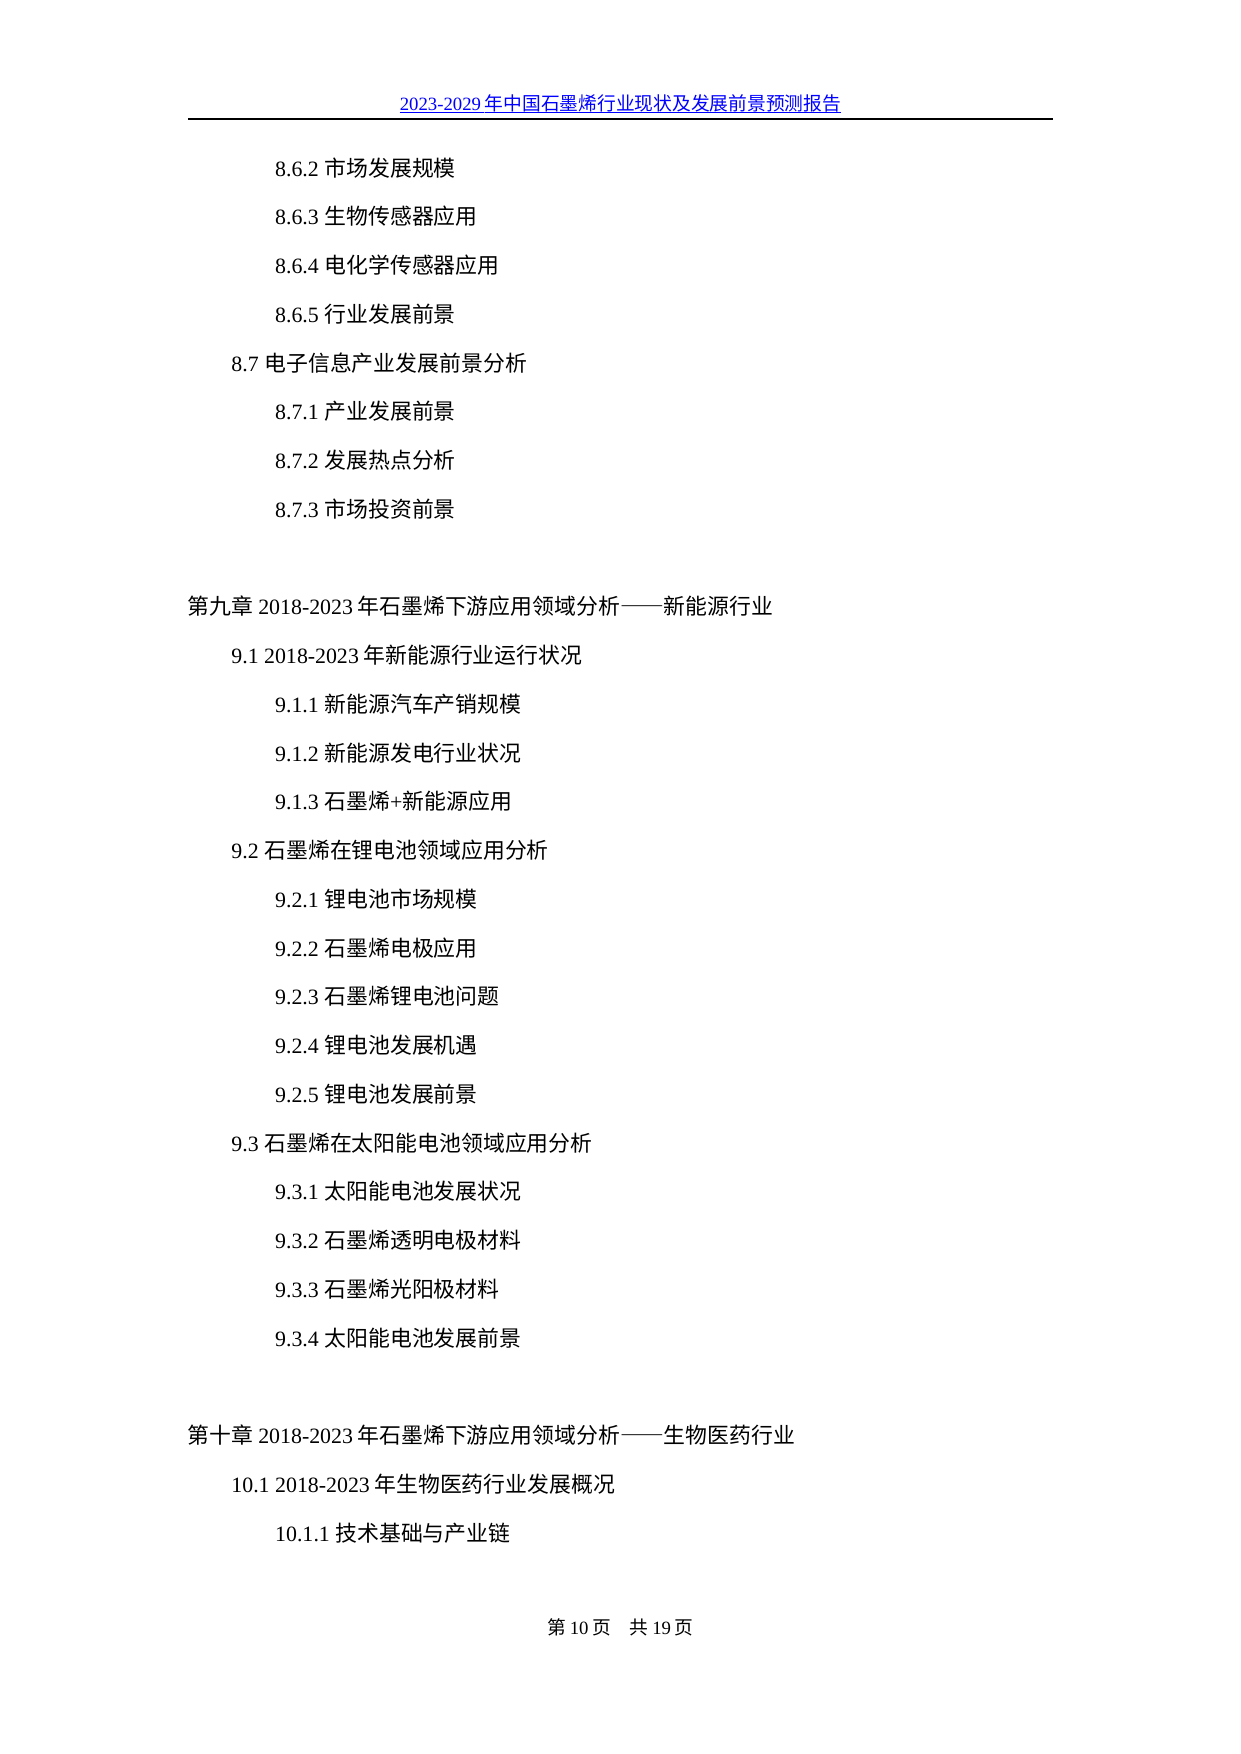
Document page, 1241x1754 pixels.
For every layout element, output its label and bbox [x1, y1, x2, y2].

text [187, 150, 1053, 1548]
